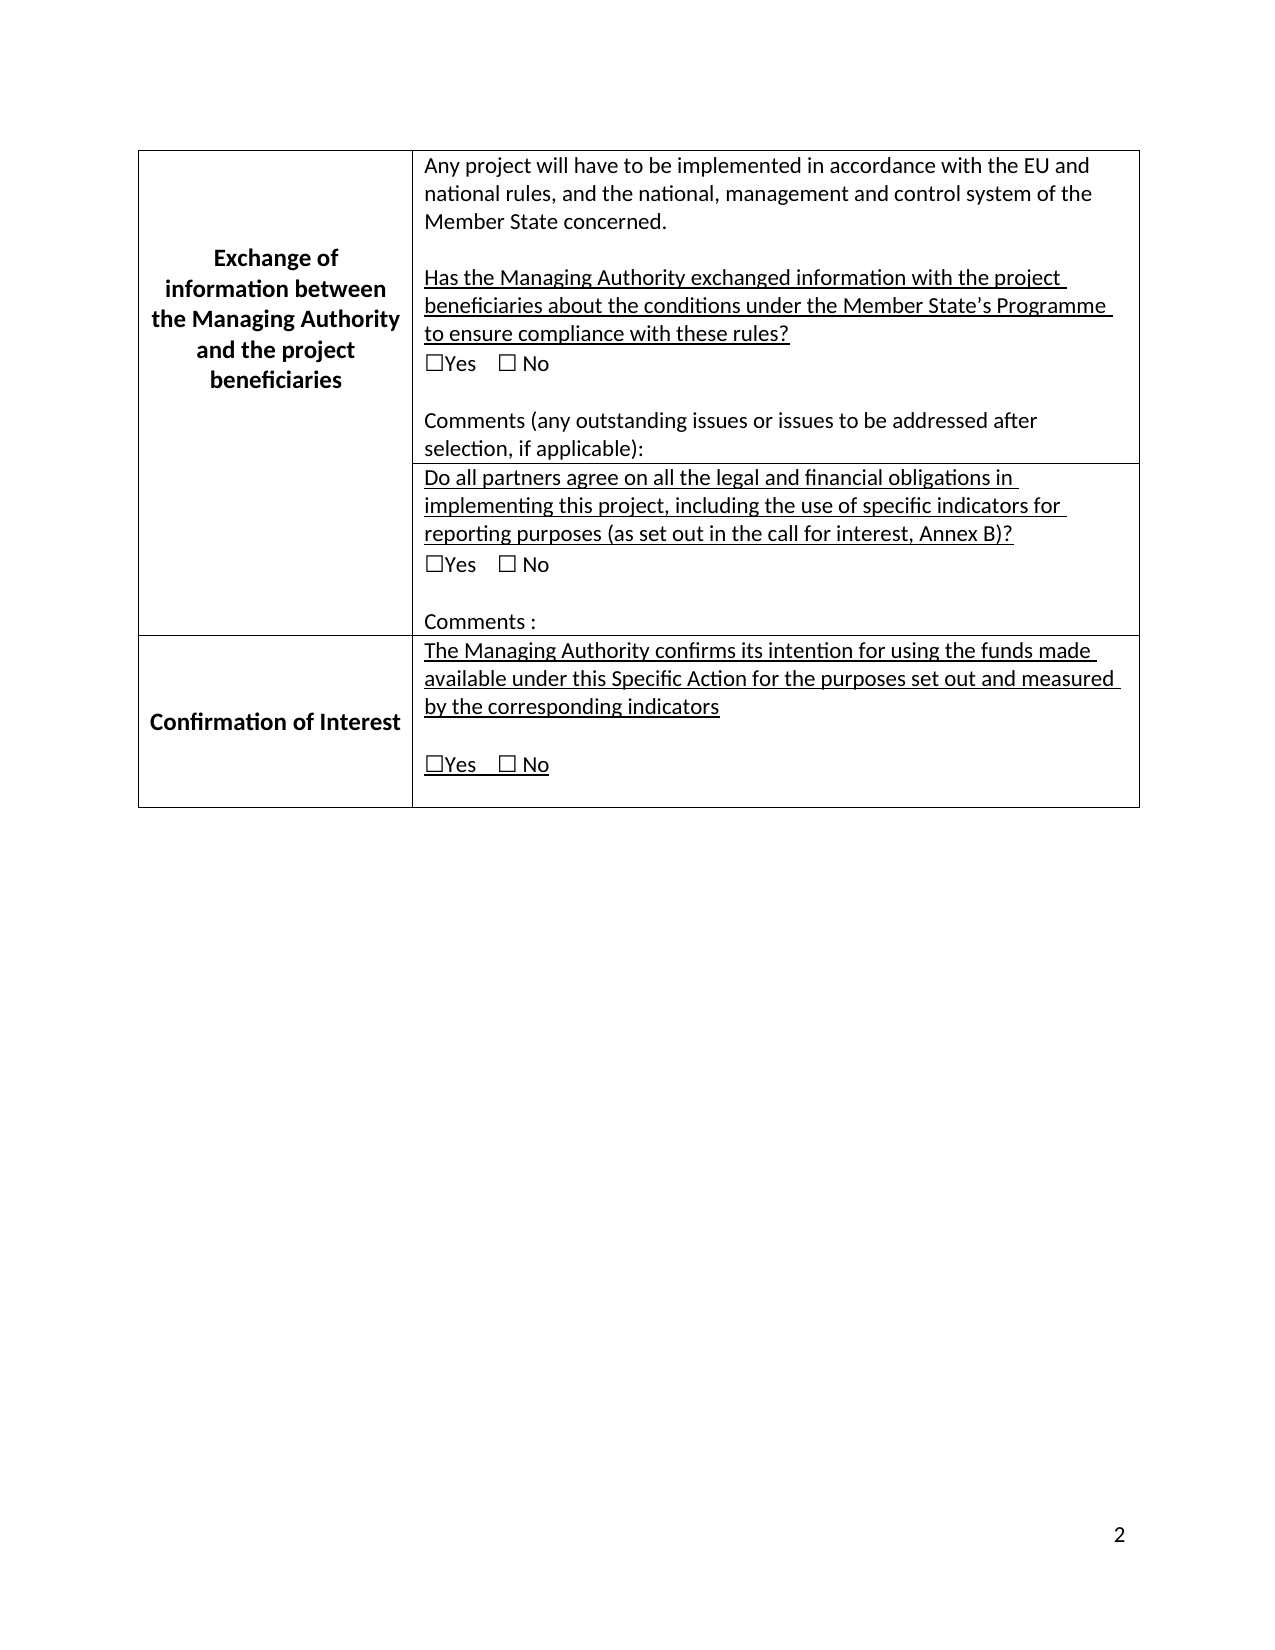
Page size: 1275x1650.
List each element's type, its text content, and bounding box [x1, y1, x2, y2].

table_cell Any project will have to be implemented in accordance with the EU and national rules, and the national, management and control system of the Member State concerned. Has the Managing Authority exchanged information with the project beneficiaries about the conditions under the Member State’s Programme to ensure compliance with these rules? Yes No Comments (any outstanding issues or issues to be addressed after selection, if applicable): [413, 151, 1139, 462]
table_cell Confirmation of Interest [139, 636, 412, 807]
table_cell Do all partners agree on all the legal and financial obligations in implementing this project, including the use of specific indicators for reporting purposes (as set out in the call for interest, Annex B)? Yes No Comments : [413, 464, 1139, 635]
table_cell Exchange of information between the Managing Authority and the project beneficiaries [139, 151, 412, 635]
table_cell The Managing Authority confirms its intention for using the funds made available under this Specific Action for the purposes set out and measured by the corresponding indicators Yes No [413, 636, 1139, 807]
